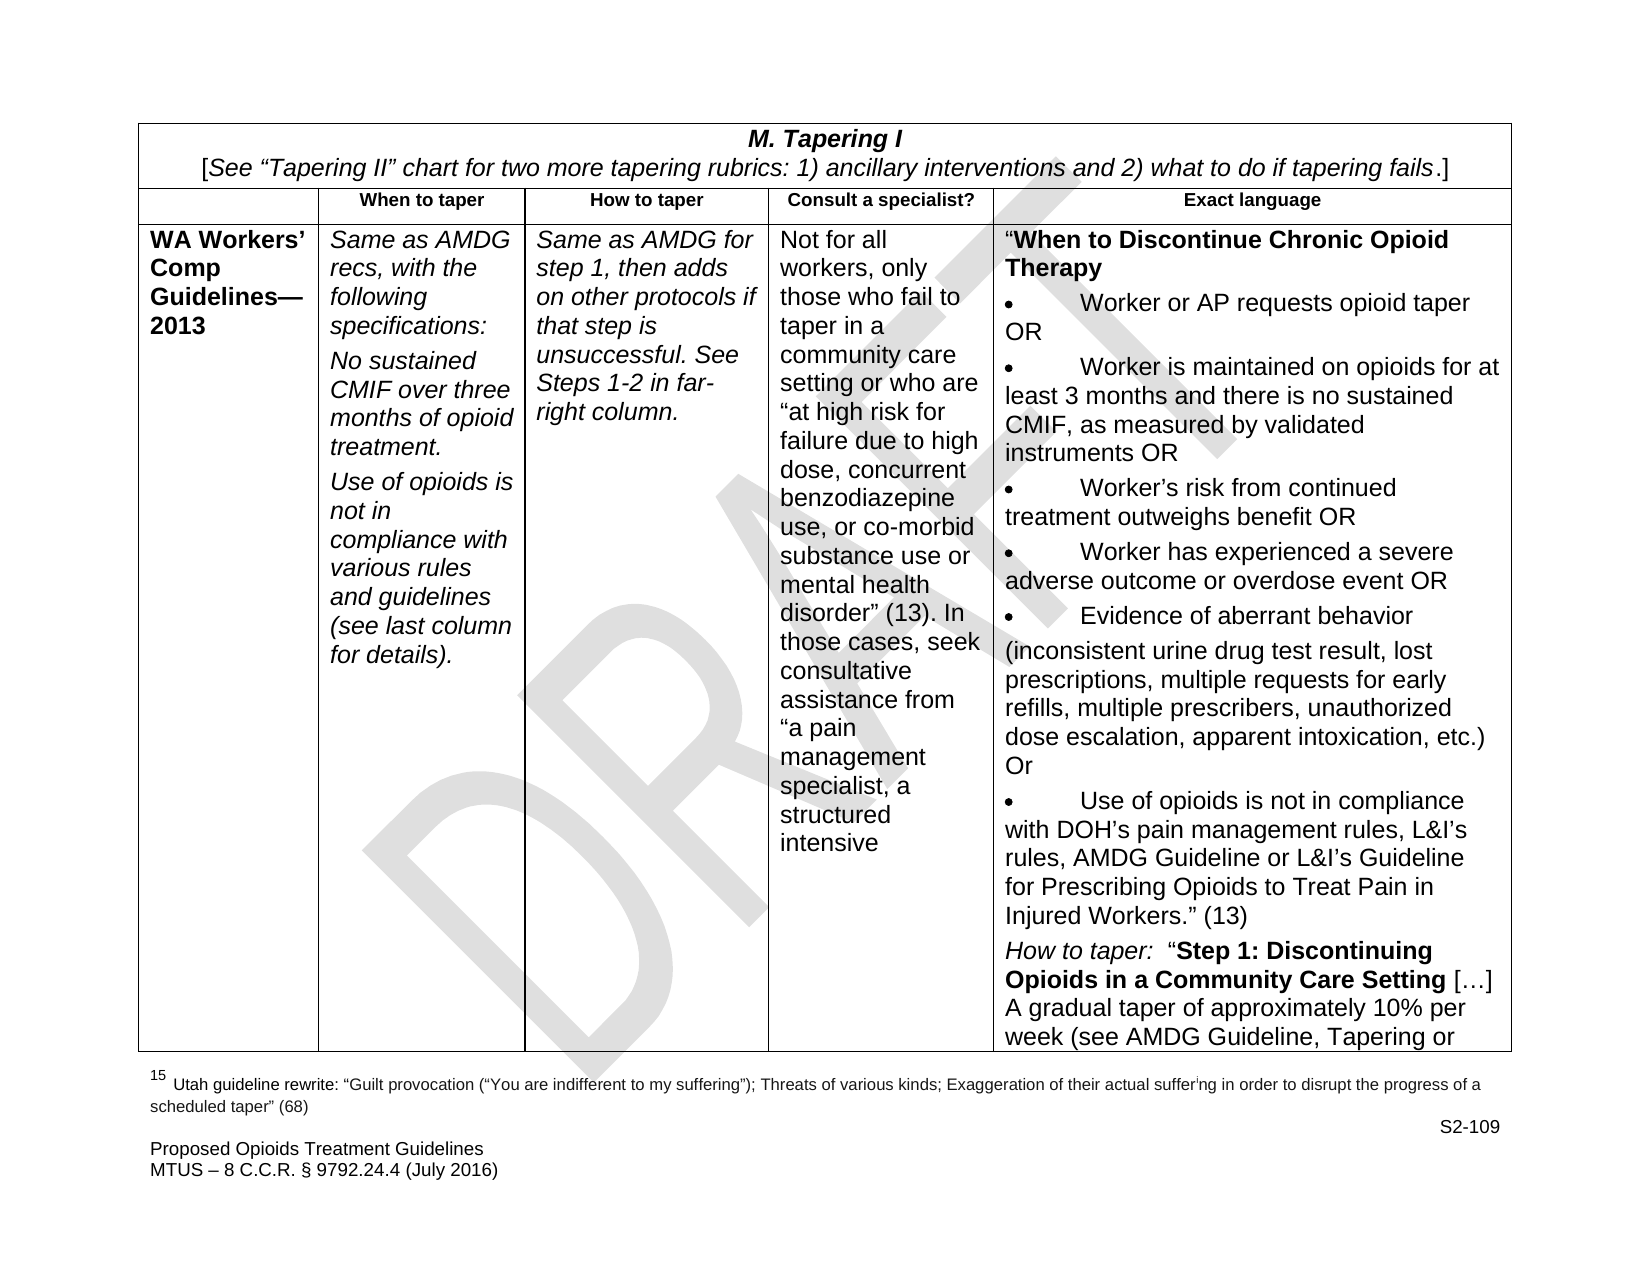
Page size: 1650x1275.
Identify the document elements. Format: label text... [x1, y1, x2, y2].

table_cell How to taper [526, 189, 768, 223]
table_cell WA Workers’ Comp Guidelines—2013 [139, 225, 318, 1051]
table_header M. Tapering I [See “Tapering II” chart for two more tapering rubrics: 1) ancillary interventions and 2) what to do if tapering fails.] [139, 124, 1511, 187]
table_cell Exact language [994, 189, 1511, 223]
table_cell Same as AMDG for step 1, then adds on other protocols if that step is unsuccessful. See Steps 1-2 in far-right column. [526, 225, 768, 1051]
table_cell When to taper [319, 189, 524, 223]
table_cell [139, 189, 318, 223]
table_cell Consult a specialist? [769, 189, 993, 223]
